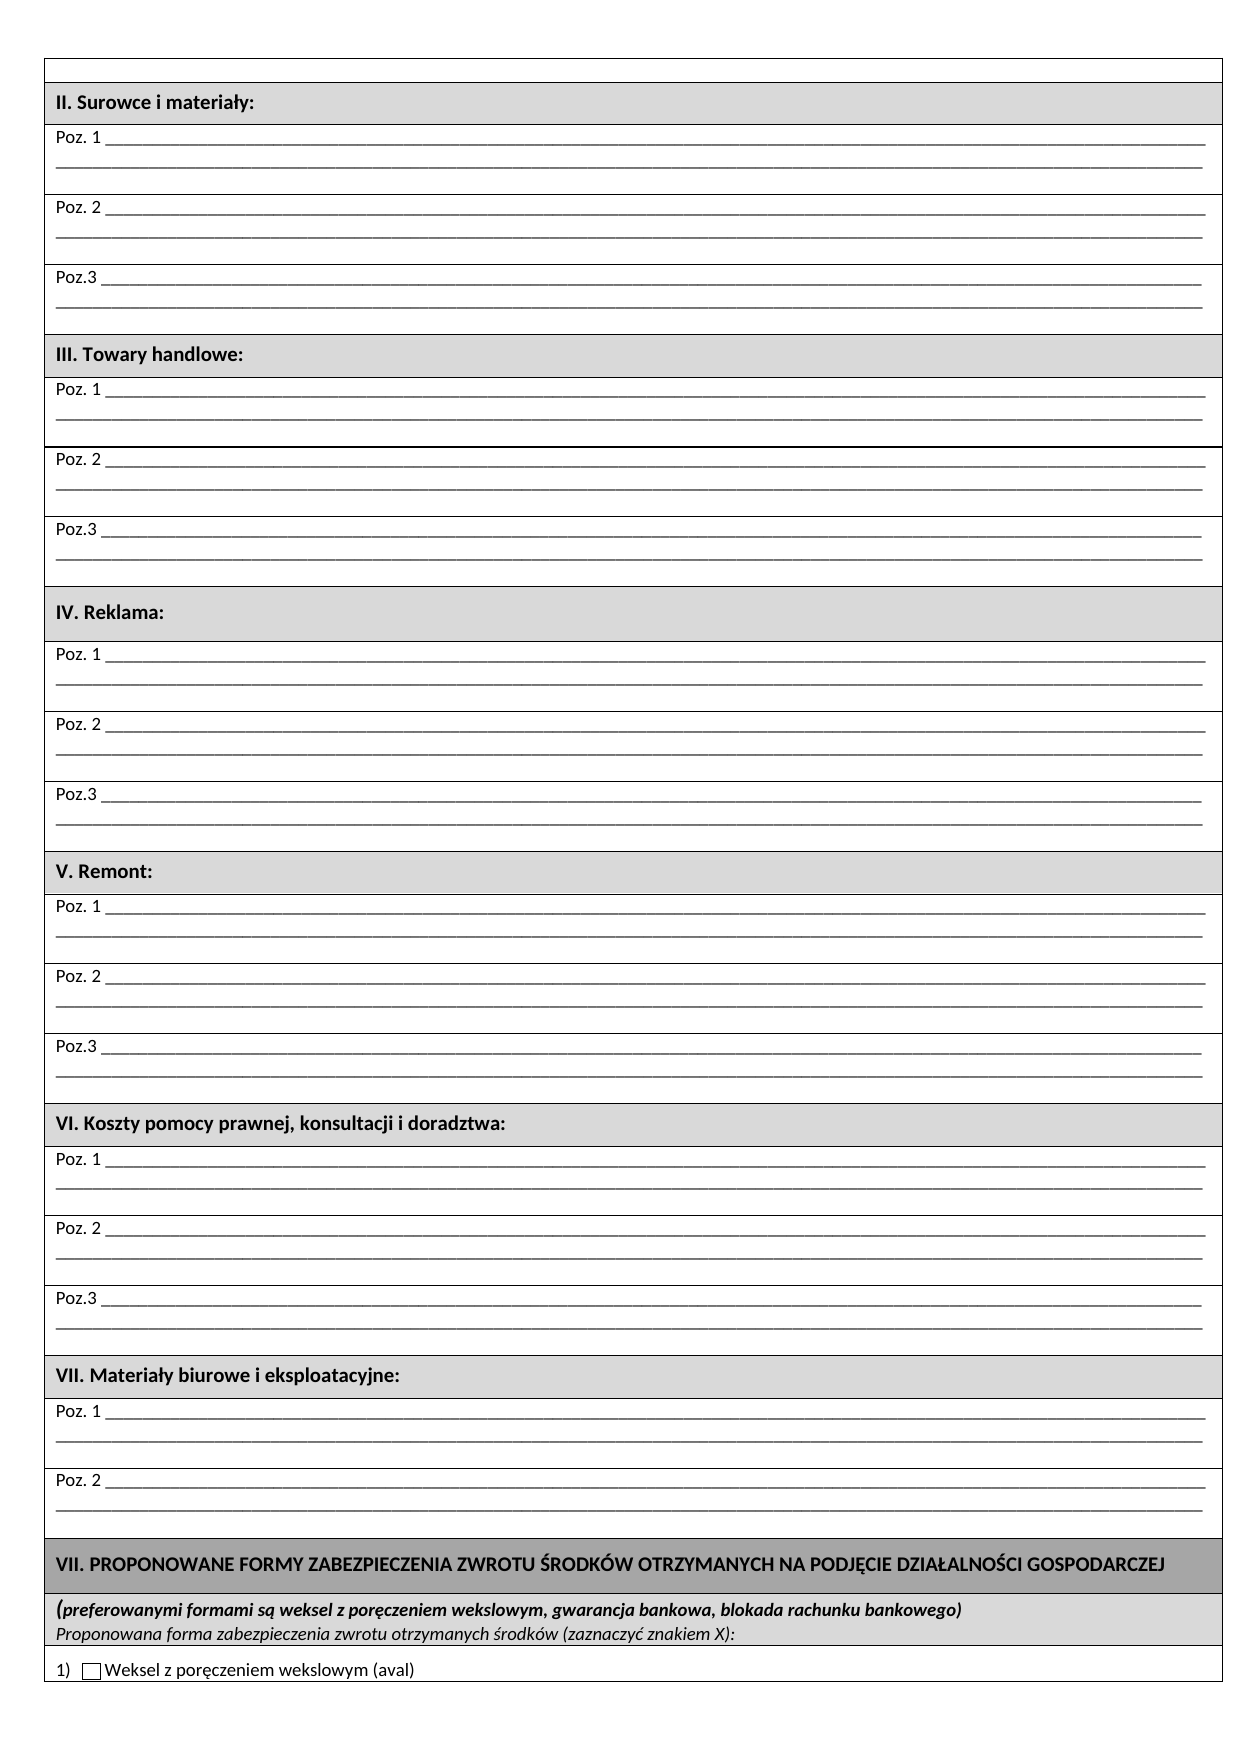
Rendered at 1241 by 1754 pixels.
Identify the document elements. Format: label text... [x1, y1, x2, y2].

table_cell Poz.3 ______________________________________________________________________________________________________________________ ___________________________________________________________________________________________________________________________ [45, 1034, 1222, 1103]
table_cell Poz. 2 ______________________________________________________________________________________________________________________ ___________________________________________________________________________________________________________________________ [45, 1469, 1222, 1537]
table_cell Poz. 2 ______________________________________________________________________________________________________________________ ___________________________________________________________________________________________________________________________ [45, 964, 1222, 1033]
table_cell III. Towary handlowe: [45, 335, 1222, 377]
table_cell Poz. 1 ______________________________________________________________________________________________________________________ ___________________________________________________________________________________________________________________________ [45, 895, 1222, 963]
table_cell Poz.3 ______________________________________________________________________________________________________________________ ___________________________________________________________________________________________________________________________ [45, 782, 1222, 851]
table_cell Poz. 1 ______________________________________________________________________________________________________________________ ___________________________________________________________________________________________________________________________ [45, 1147, 1222, 1215]
table_cell Poz.3 ______________________________________________________________________________________________________________________ ___________________________________________________________________________________________________________________________ [45, 265, 1222, 334]
table_cell Poz.3 ______________________________________________________________________________________________________________________ ___________________________________________________________________________________________________________________________ [45, 1286, 1222, 1355]
table_cell VII. PROPONOWANE FORMY ZABEZPIECZENIA ZWROTU ŚRODKÓW OTRZYMANYCH NA PODJĘCIE DZIAŁALNOŚCI GOSPODARCZEJ [45, 1539, 1222, 1593]
table_cell Poz. 2 ______________________________________________________________________________________________________________________ ___________________________________________________________________________________________________________________________ [45, 448, 1222, 516]
table_cell II. Surowce i materiały: [45, 83, 1222, 124]
table_cell VII. Materiały biurowe i eksploatacyjne: [45, 1356, 1222, 1398]
table_cell V. Remont: [45, 852, 1222, 893]
table_cell Poz. 1 ______________________________________________________________________________________________________________________ ___________________________________________________________________________________________________________________________ [45, 1399, 1222, 1468]
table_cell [45, 1646, 1222, 1681]
table_cell IV. Reklama: [45, 587, 1222, 641]
table_cell Poz.3 ______________________________________________________________________________________________________________________ ___________________________________________________________________________________________________________________________ [45, 517, 1222, 586]
table_cell Poz. 2 ______________________________________________________________________________________________________________________ ___________________________________________________________________________________________________________________________ [45, 195, 1222, 264]
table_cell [45, 59, 1222, 82]
table_cell VI. Koszty pomocy prawnej, konsultacji i doradztwa: [45, 1104, 1222, 1146]
table_cell Poz. 2 ______________________________________________________________________________________________________________________ ___________________________________________________________________________________________________________________________ [45, 1216, 1222, 1285]
table_cell (preferowanymi formami są weksel z poręczeniem wekslowym, gwarancja bankowa, blokada rachunku bankowego) Proponowana forma zabezpieczenia zwrotu otrzymanych środków (zaznaczyć znakiem X): [45, 1594, 1222, 1645]
table_cell Poz. 2 ______________________________________________________________________________________________________________________ ___________________________________________________________________________________________________________________________ [45, 712, 1222, 781]
table_cell Poz. 1 ______________________________________________________________________________________________________________________ ___________________________________________________________________________________________________________________________ [45, 642, 1222, 711]
table_cell Poz. 1 ______________________________________________________________________________________________________________________ ___________________________________________________________________________________________________________________________ [45, 125, 1222, 194]
table_cell Poz. 1 ______________________________________________________________________________________________________________________ ___________________________________________________________________________________________________________________________ [45, 378, 1222, 446]
